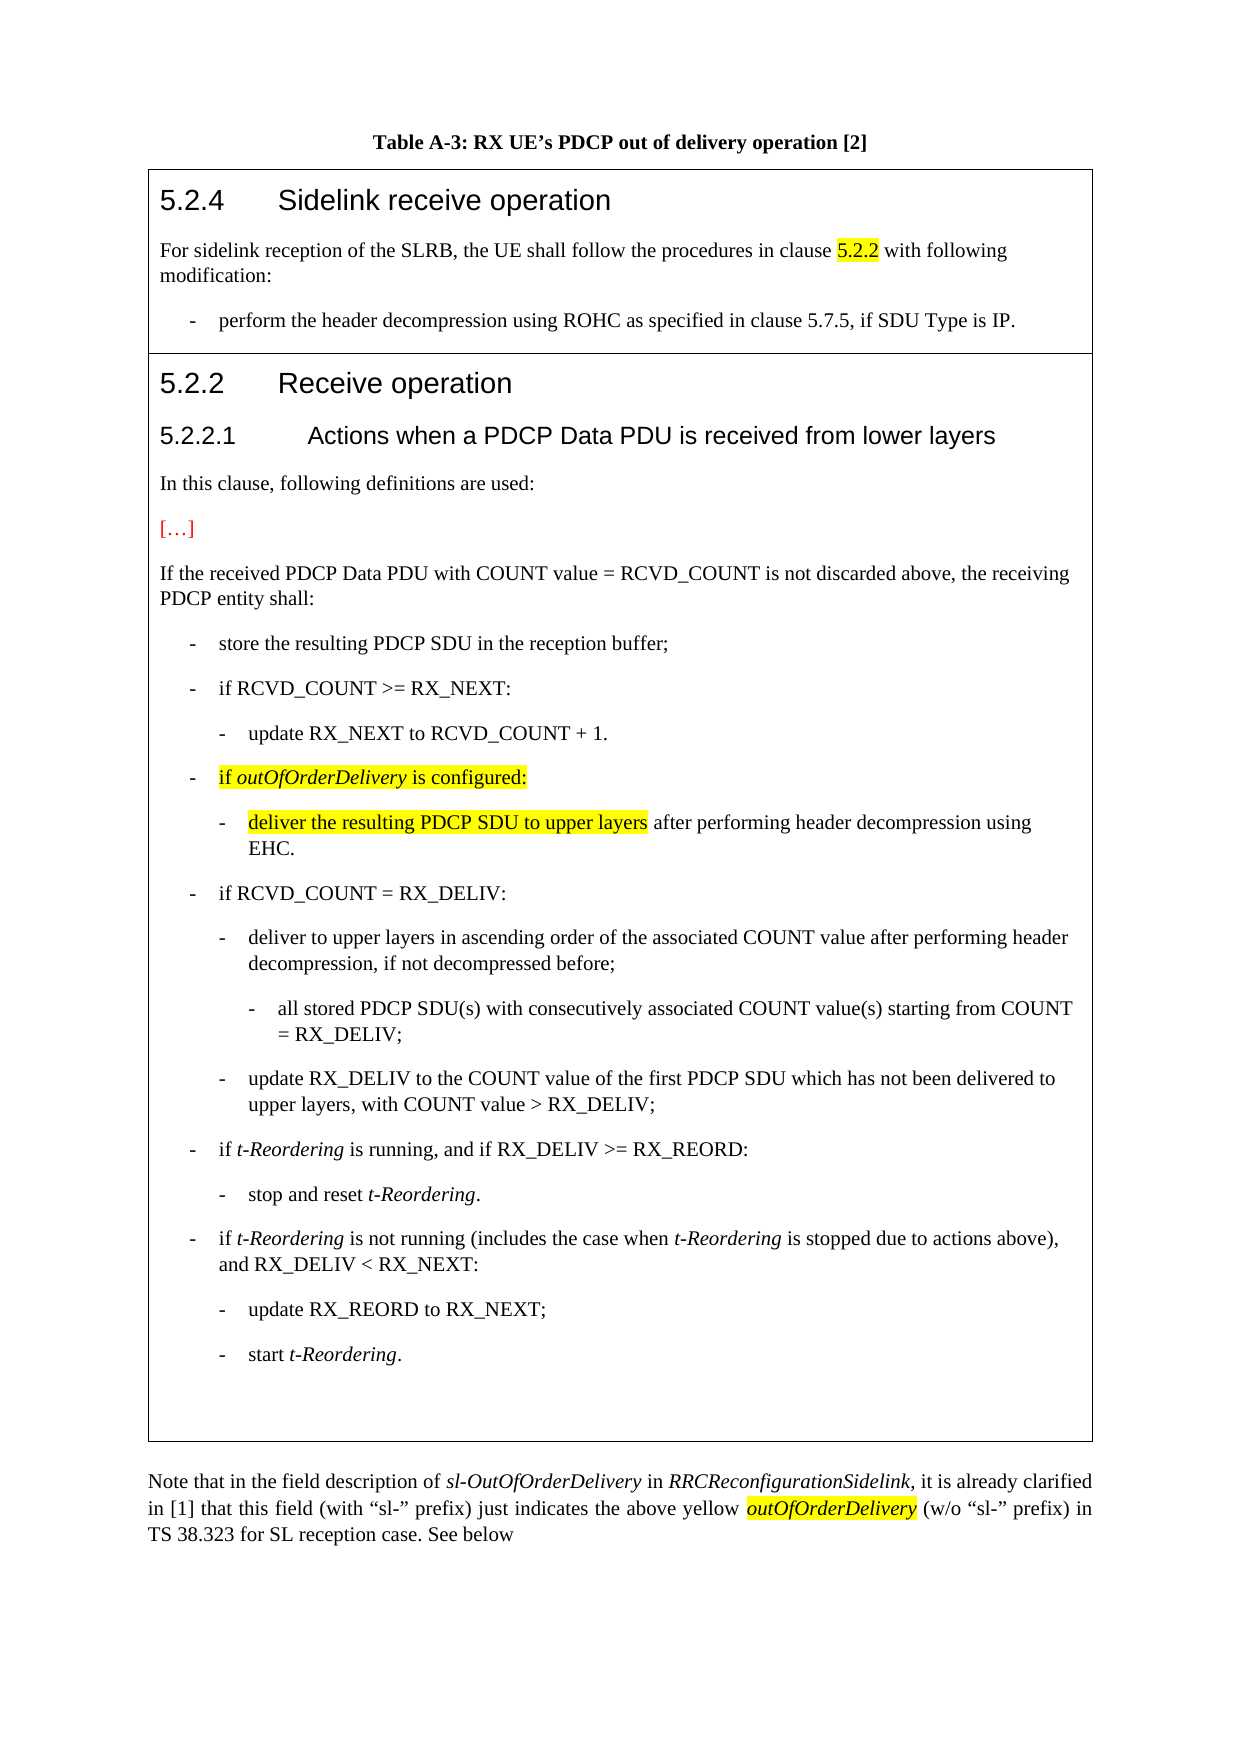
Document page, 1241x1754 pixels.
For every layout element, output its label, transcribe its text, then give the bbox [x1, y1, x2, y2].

text Table A-3: RX UE’s PDCP out of delivery operation [2] [148, 130, 1092, 154]
text Note that in the field description of sl-OutOfOrderDelivery in RRCReconfigurationSidelink, it is already clarified in [1] that this field (with “sl-” prefix) just indicates the above yellow outOfOrderDelivery (w/o “sl-” prefix) in TS 38.323 for SL reception case. See below [148, 1469, 1092, 1546]
table_header 5.2.4 Sidelink receive operation For sidelink reception of the SLRB, the UE shall follow the procedures in clause 5.2.2 with following modification: - perform the header decompression using ROHC as specified in clause 5.7.5, if SDU Type is IP. [149, 170, 1092, 353]
table_cell 5.2.2 Receive operation 5.2.2.1 Actions when a PDCP Data PDU is received from lower layers In this clause, following definitions are used: […] If the received PDCP Data PDU with COUNT value = RCVD_COUNT is not discarded above, the receiving PDCP entity shall: - store the resulting PDCP SDU in the reception buffer; - if RCVD_COUNT >= RX_NEXT: - update RX_NEXT to RCVD_COUNT + 1. - if outOfOrderDelivery is configured: - deliver the resulting PDCP SDU to upper layers after performing header decompression using EHC. - if RCVD_COUNT = RX_DELIV: - deliver to upper layers in ascending order of the associated COUNT value after performing header decompression, if not decompressed before; - all stored PDCP SDU(s) with consecutively associated COUNT value(s) starting from COUNT = RX_DELIV; - update RX_DELIV to the COUNT value of the first PDCP SDU which has not been delivered to upper layers, with COUNT value > RX_DELIV; - if t-Reordering is running, and if RX_DELIV >= RX_REORD: - stop and reset t-Reordering. - if t-Reordering is not running (includes the case when t-Reordering is stopped due to actions above), and RX_DELIV < RX_NEXT: - update RX_REORD to RX_NEXT; - start t-Reordering. [149, 354, 1092, 1441]
